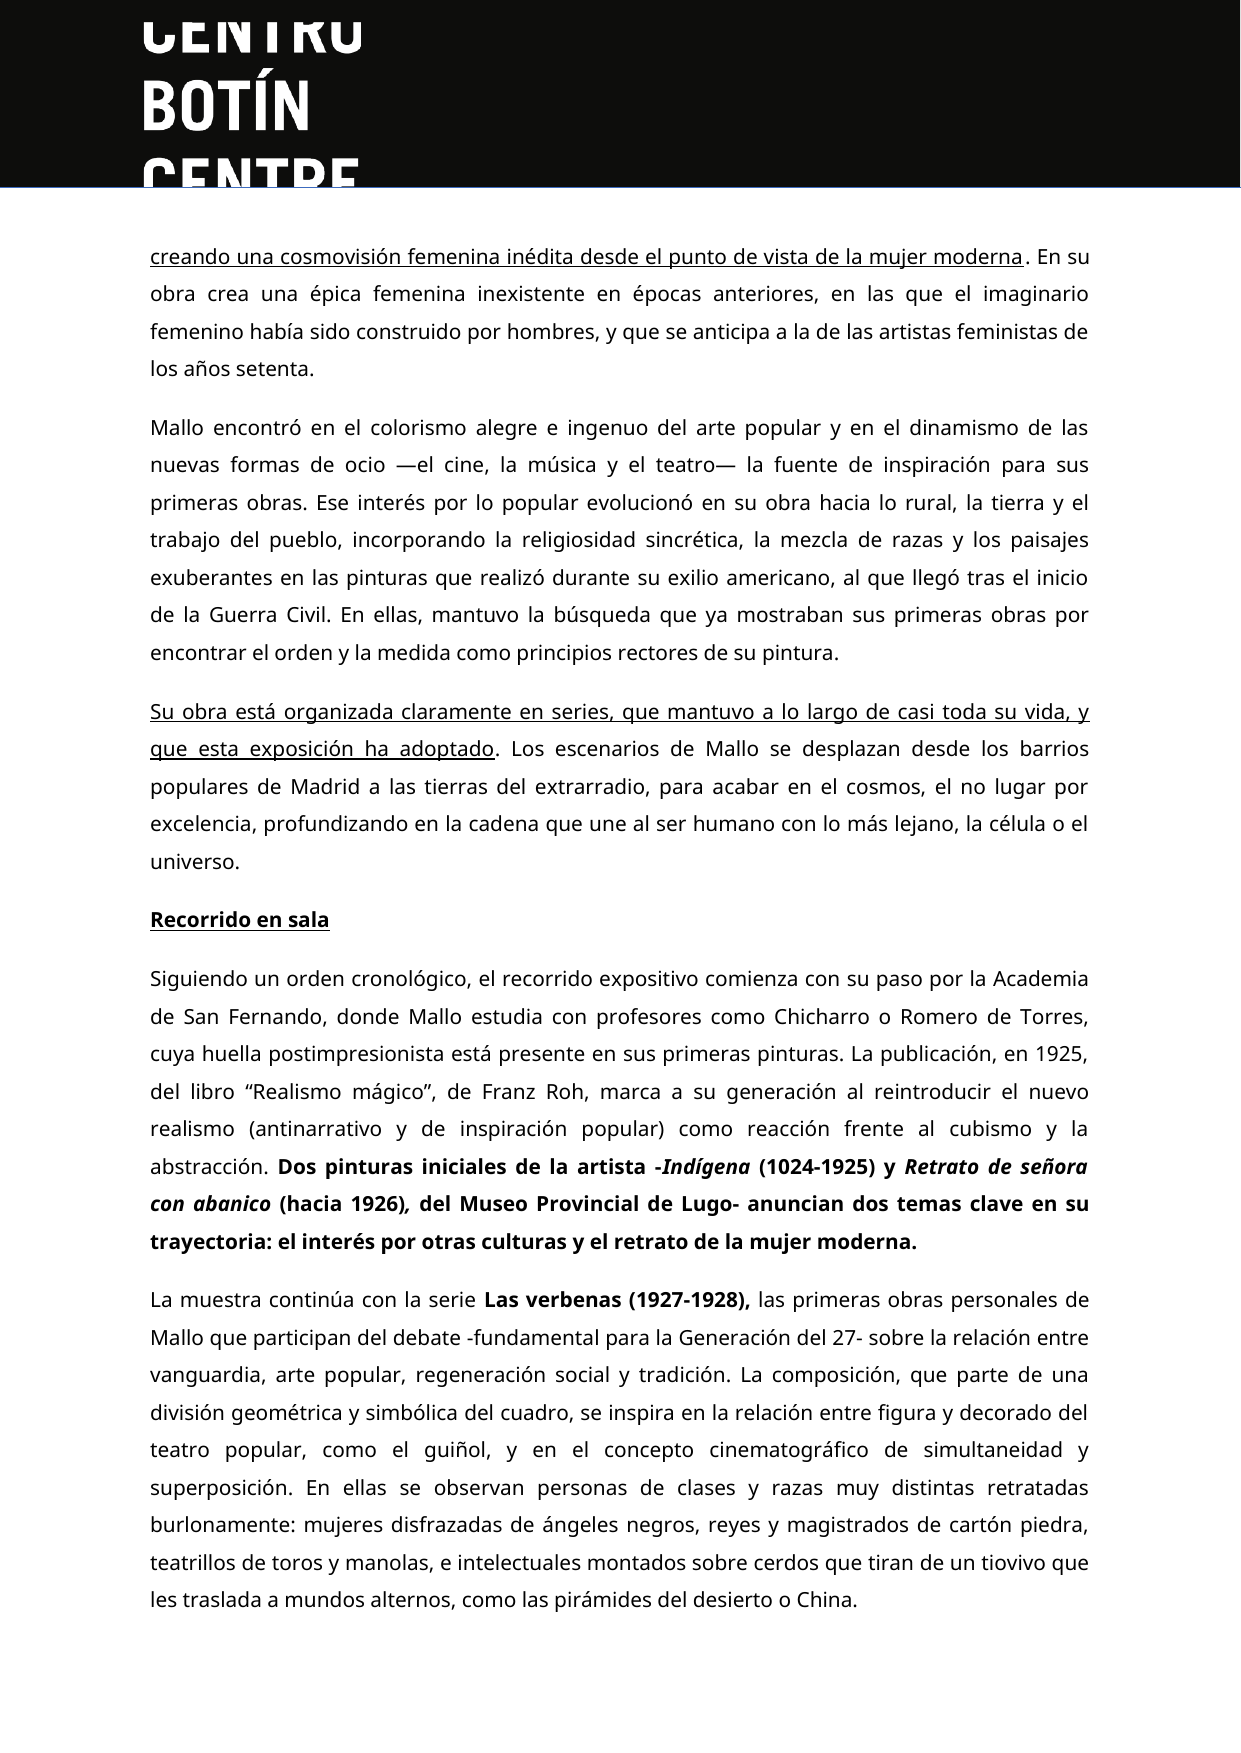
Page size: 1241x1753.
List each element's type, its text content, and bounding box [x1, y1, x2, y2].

text Recorrido en sala [150, 901, 1090, 938]
text Mallo encontró en el colorismo alegre e ingenuo del arte popular y en el dinamismo de las nuevas formas de ocio —el cine, la música y el teatro— la fuente de inspiración para sus primeras obras. Ese interés por lo popular evolucionó en su obra hacia lo rural, la tierra y el trabajo del pueblo, incorporando la religiosidad sincrética, la mezcla de razas y los paisajes exuberantes en las pinturas que realizó durante su exilio americano, al que llegó tras el inicio de la Guerra Civil. En ellas, mantuvo la búsqueda que ya mostraban sus primeras obras por encontrar el orden y la medida como principios rectores de su pintura. [150, 408, 1090, 671]
text La muestra continúa con la serie Las verbenas (1927-1928), las primeras obras personales de Mallo que participan del debate -fundamental para la Generación del 27- sobre la relación entre vanguardia, arte popular, regeneración social y tradición. La composición, que parte de una división geométrica y simbólica del cuadro, se inspira en la relación entre figura y decorado del teatro popular, como el guiñol, y en el concepto cinematográfico de simultaneidad y superposición. En ellas se observan personas de clases y razas muy distintas retratadas burlonamente: mujeres disfrazadas de ángeles negros, reyes y magistrados de cartón piedra, teatrillos de toros y manolas, e intelectuales montados sobre cerdos que tiran de un tiovivo que les traslada a mundos alternos, como las pirámides del desierto o China. [150, 1281, 1090, 1618]
text Siguiendo un orden cronológico, el recorrido expositivo comienza con su paso por la Academia de San Fernando, donde Mallo estudia con profesores como Chicharro o Romero de Torres, cuya huella postimpresionista está presente en sus primeras pinturas. La publicación, en 1925, del libro “Realismo mágico”, de Franz Roh, marca a su generación al reintroducir el nuevo realismo (antinarrativo y de inspiración popular) como reacción frente al cubismo y la abstracción. Dos pinturas iniciales de la artista -Indígena (1024-1925) y Retrato de señora con abanico (hacia 1926), del Museo Provincial de Lugo- anuncian dos temas clave en su trayectoria: el interés por otras culturas y el retrato de la mujer moderna. [150, 960, 1090, 1260]
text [150, 237, 1090, 387]
text Su obra está organizada claramente en series, que mantuvo a lo largo de casi toda su vida, y que esta exposición ha adoptado. Los escenarios de Mallo se desplazan desde los barrios populares de Madrid a las tierras del extrarradio, para acabar en el cosmos, el no lugar por excelencia, profundizando en la cadena que une al ser humano con lo más lejano, la célula o el universo. [150, 692, 1090, 721]
text Su obra está organizada claramente en series, que mantuvo a lo largo de casi toda su vida, y que esta exposición ha adoptado. Los escenarios de Mallo se desplazan desde los barrios populares de Madrid a las tierras del extrarradio, para acabar en el cosmos, el no lugar por excelencia, profundizando en la cadena que une al ser humano con lo más lejano, la célula o el universo. [150, 722, 1090, 880]
